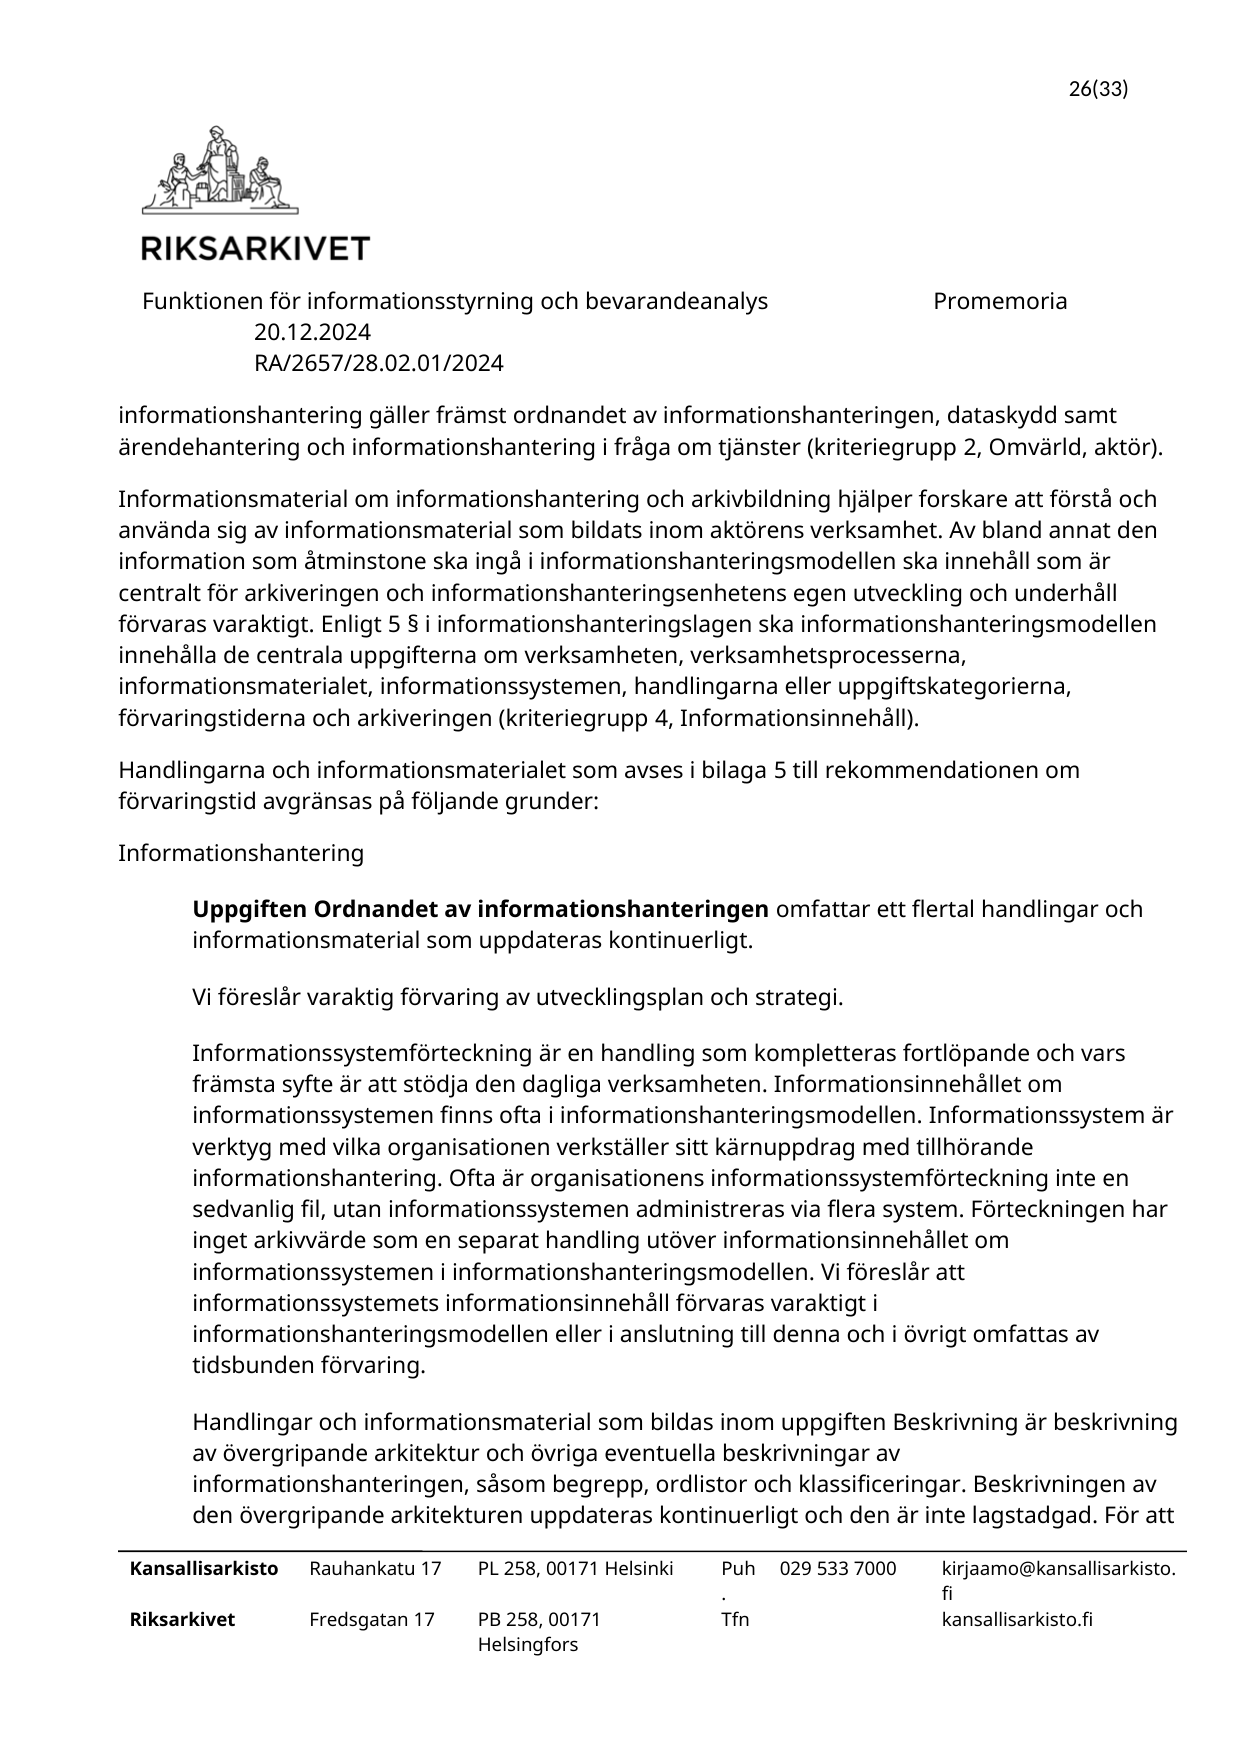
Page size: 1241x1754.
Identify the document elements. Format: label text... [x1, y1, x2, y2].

text Informationshantering [118, 837, 1181, 868]
text Vi föreslår varaktig förvaring av utvecklingsplan och strategi. [192, 981, 1181, 1012]
text Informationssystemförteckning är en handling som kompletteras fortlöpande och vars främsta syfte är att stödja den dagliga verksamheten. Informationsinnehållet om informationssystemen finns ofta i informationshanteringsmodellen. Informationssystem är verktyg med vilka organisationen verkställer sitt kärnuppdrag med tillhörande informationshantering. Ofta är organisationens informationssystemförteckning inte en sedvanlig fil, utan informationssystemen administreras via flera system. Förteckningen har inget arkivvärde som en separat handling utöver informationsinnehållet om informationssystemen i informationshanteringsmodellen. Vi föreslår att informationssystemets informationsinnehåll förvaras varaktigt i informationshanteringsmodellen eller i anslutning till denna och i övrigt omfattas av tidsbunden förvaring. [192, 1037, 1181, 1381]
picture [118, 101, 394, 285]
text Handlingarna och informationsmaterialet som avses i bilaga 5 till rekommendationen om förvaringstid avgränsas på följande grunder: [118, 754, 1181, 816]
text Uppgiften Ordnandet av informationshanteringen omfattar ett flertal handlingar och informationsmaterial som uppdateras kontinuerligt. [192, 893, 1181, 956]
text Informationsmaterial om informationshantering och arkivbildning hjälper forskare att förstå och använda sig av informationsmaterial som bildats inom aktörens verksamhet. Av bland annat den information som åtminstone ska ingå i informationshanteringsmodellen ska innehåll som är centralt för arkiveringen och informationshanteringsenhetens egen utveckling och underhåll förvaras varaktigt. Enligt 5 § i informationshanteringslagen ska informationshanteringsmodellen innehålla de centrala uppgifterna om verksamheten, verksamhetsprocesserna, informationsmaterialet, informationssystemen, handlingarna eller uppgiftskategorierna, förvaringstiderna och arkiveringen (kriteriegrupp 4, Informationsinnehåll). [118, 483, 1181, 733]
